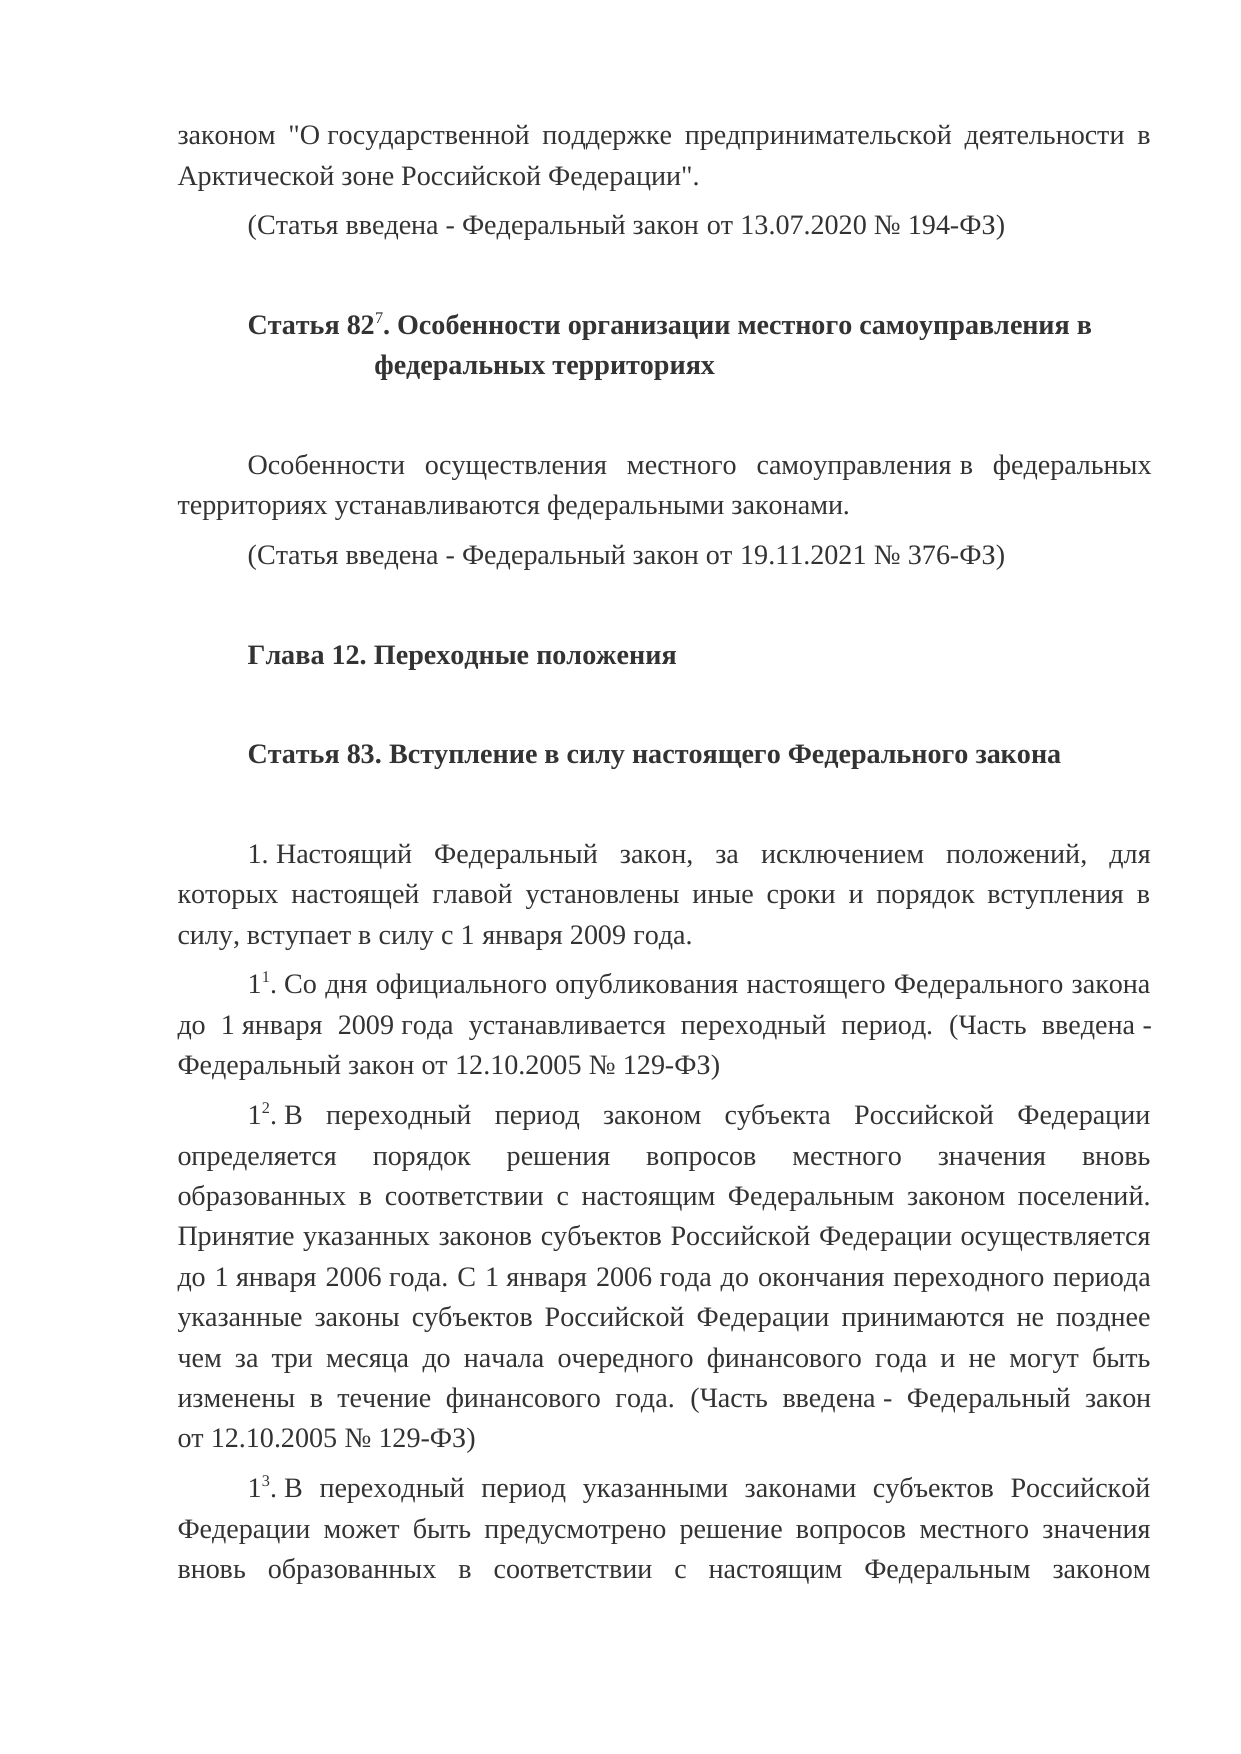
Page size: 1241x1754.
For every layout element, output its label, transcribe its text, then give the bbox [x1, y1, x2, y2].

text (Статья введена - Федеральный закон от 19.11.2021 № 376-ФЗ) [177, 538, 1152, 571]
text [177, 1471, 1152, 1584]
text 12. В переходный период законом субъекта Российской Федерации определяется порядок решения вопросов местного значения вновь образованных в соответствии с настоящим Федеральным законом поселений. Принятие указанных законов субъектов Российской Федерации осуществляется до 1 января 2006 года. С 1 января 2006 года до окончания переходного периода указанные законы субъектов Российской Федерации принимаются не позднее чем за три месяца до начала очередного финансового года и не могут быть изменены в течение финансового года. (Часть введена - Федеральный закон от 12.10.2005 № 129-ФЗ) [177, 1098, 1152, 1454]
text 11. Со дня официального опубликования настоящего Федерального закона до 1 января 2009 года устанавливается переходный период. (Часть введена - Федеральный закон от 12.10.2005 № 129-ФЗ) [177, 967, 1152, 1081]
text Особенности осуществления местного самоуправления в федеральных территориях устанавливаются федеральными законами. [177, 448, 1152, 521]
text 1. Настоящий Федеральный закон, за исключением положений, для которых настоящей главой установлены иные сроки и порядок вступления в силу, вступает в силу с 1 января 2009 года. [177, 837, 1152, 950]
text Статья 83. Вступление в силу настоящего Федерального закона [247, 737, 1152, 770]
text Глава 12. Переходные положения [247, 638, 1152, 670]
text (Статья введена - Федеральный закон от 13.07.2020 № 194-ФЗ) [177, 208, 1152, 241]
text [177, 118, 1152, 191]
text Статья 827. Особенности организации местного самоуправления в федеральных территориях [247, 308, 1152, 381]
